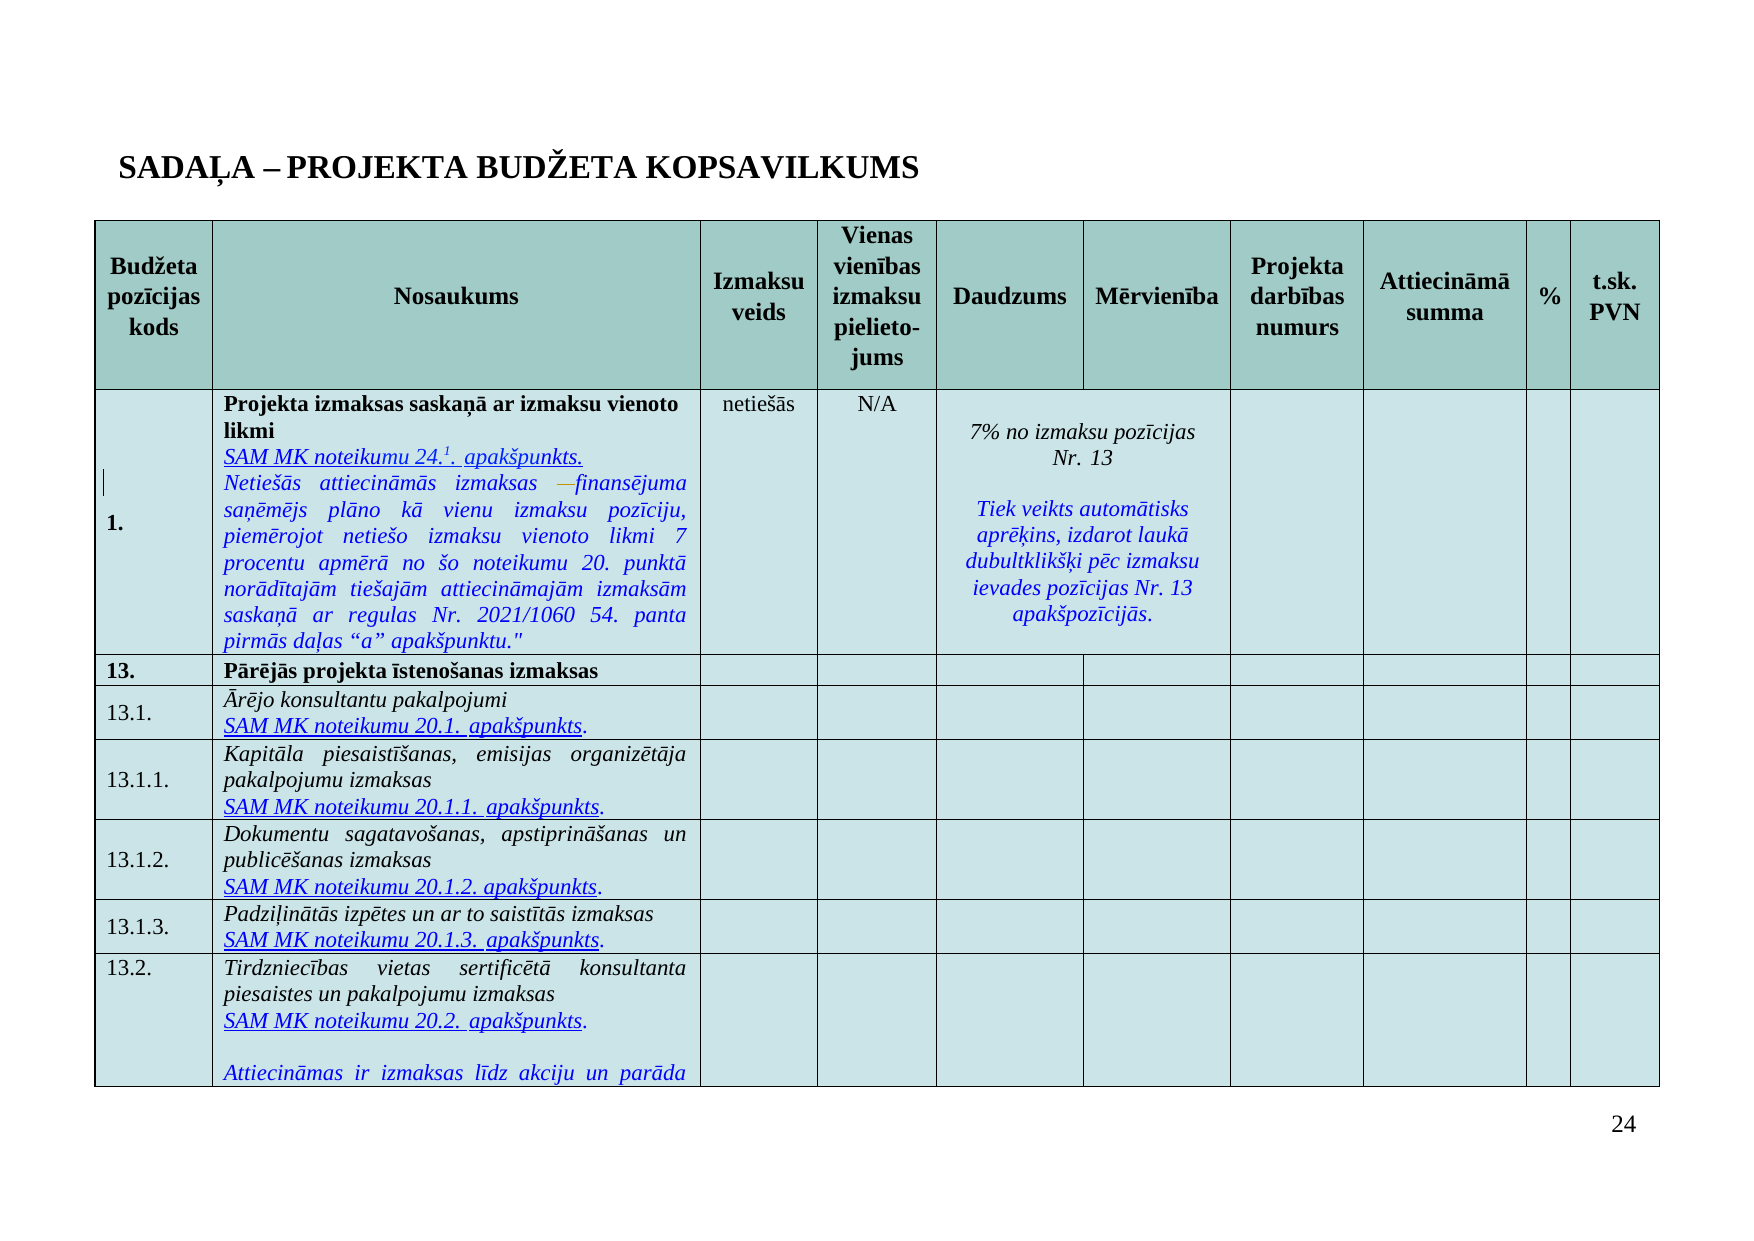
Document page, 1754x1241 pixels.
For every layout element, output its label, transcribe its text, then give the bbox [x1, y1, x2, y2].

table_cell [1364, 390, 1526, 654]
table_cell [818, 820, 936, 899]
table_cell [701, 655, 817, 685]
table_cell [1364, 686, 1526, 739]
table_cell [818, 740, 936, 819]
table_cell [1231, 390, 1363, 654]
table_cell [937, 655, 1083, 685]
table_cell [1084, 686, 1230, 739]
table_cell [701, 820, 817, 899]
table_cell N/A [818, 390, 936, 654]
table_cell [818, 686, 936, 739]
table_cell [937, 686, 1083, 739]
table_cell [1364, 740, 1526, 819]
table_cell [1527, 900, 1570, 953]
table_cell [1527, 820, 1570, 899]
table_cell [1364, 655, 1526, 685]
table_cell 13.1.1. [96, 740, 212, 819]
table_header Vienas vienības izmaksu pielieto-jums [818, 221, 936, 389]
table_cell 13. [96, 655, 212, 685]
table_cell [818, 655, 936, 685]
table_cell [937, 740, 1083, 819]
table_cell [1364, 954, 1526, 1086]
table_cell 7% no izmaksu pozīcijas Nr. 13 Tiek veikts automātisks aprēķins, izdarot laukā dubultklikšķi pēc izmaksu ievades pozīcijas Nr. 13 apakšpozīcijās. [937, 390, 1230, 654]
table_cell 1. [96, 390, 212, 654]
table_header Budžeta pozīcijas kods [96, 221, 212, 389]
table_header Mērvienība [1084, 221, 1230, 389]
table_cell [1084, 655, 1230, 685]
table_cell Pārējās projekta īstenošanas izmaksas [213, 655, 700, 685]
table_cell [1231, 655, 1363, 685]
table_cell [1571, 954, 1659, 1086]
table_cell [1527, 686, 1570, 739]
text SADAĻA – PROJEKTA BUDŽETA KOPSAVILKUMS [118, 148, 1636, 186]
table_cell [1231, 900, 1363, 953]
table_cell [1231, 954, 1363, 1086]
table_cell 13.1. [96, 686, 212, 739]
table_cell [937, 954, 1083, 1086]
table_cell [701, 686, 817, 739]
table_cell [1231, 686, 1363, 739]
table_cell Dokumentu sagatavošanas, apstiprināšanas un publicēšanas izmaksas SAM MK noteikumu 20.1.2. apakšpunkts. [213, 820, 700, 899]
table_cell [1571, 655, 1659, 685]
table_cell [1571, 820, 1659, 899]
table_cell 13.2. [96, 954, 212, 1086]
table_header Nosaukums [213, 221, 700, 389]
table_header Izmaksu veids [701, 221, 817, 389]
table_header t.sk. PVN [1571, 221, 1659, 389]
table_cell [1364, 900, 1526, 953]
table_header Attiecināmā summa [1364, 221, 1526, 389]
table_header Projekta darbības numurs [1231, 221, 1363, 389]
table_cell [1084, 954, 1230, 1086]
table_cell [1527, 740, 1570, 819]
table_cell Kapitāla piesaistīšanas, emisijas organizētāja pakalpojumu izmaksas SAM MK noteikumu 20.1.1. apakšpunkts. [213, 740, 700, 819]
table_cell [1571, 686, 1659, 739]
table_cell 13.1.3. [96, 900, 212, 953]
table_cell [937, 820, 1083, 899]
table_cell netiešās [701, 390, 817, 654]
table_cell [1231, 740, 1363, 819]
table_cell [701, 900, 817, 953]
table_cell [1527, 954, 1570, 1086]
table_cell [701, 954, 817, 1086]
table_cell [1571, 900, 1659, 953]
table_header Daudzums [937, 221, 1083, 389]
table_cell [937, 900, 1083, 953]
table_cell [1084, 820, 1230, 899]
table_cell [701, 740, 817, 819]
table_cell Padziļinātās izpētes un ar to saistītās izmaksas SAM MK noteikumu 20.1.3. apakšpunkts. [213, 900, 700, 953]
table_header % [1527, 221, 1570, 389]
table_cell [1084, 900, 1230, 953]
table_cell [818, 954, 936, 1086]
table_cell [1231, 820, 1363, 899]
table_cell [1571, 390, 1659, 654]
table_cell [1527, 655, 1570, 685]
table_cell Projekta izmaksas saskaņā ar izmaksu vienoto likmi SAM MK noteikumu 24.1. apakšpunkts. Netiešās attiecināmās izmaksas finansējuma saņēmējs plāno kā vienu izmaksu pozīciju, piemērojot netiešo izmaksu vienoto likmi 7 procentu apmērā no šo noteikumu 20. punktā norādītajām tiešajām attiecināmajām izmaksām saskaņā ar regulas Nr. 2021/1060 54. panta pirmās daļas “a” apakšpunktu." [213, 390, 700, 654]
table_cell [1571, 740, 1659, 819]
table_cell [818, 900, 936, 953]
table_cell [1084, 740, 1230, 819]
table_cell [1527, 390, 1570, 654]
table_cell 13.1.2. [96, 820, 212, 899]
table_cell Ārējo konsultantu pakalpojumi SAM MK noteikumu 20.1. apakšpunkts. [213, 686, 700, 739]
table_cell [1364, 820, 1526, 899]
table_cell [213, 954, 700, 1086]
